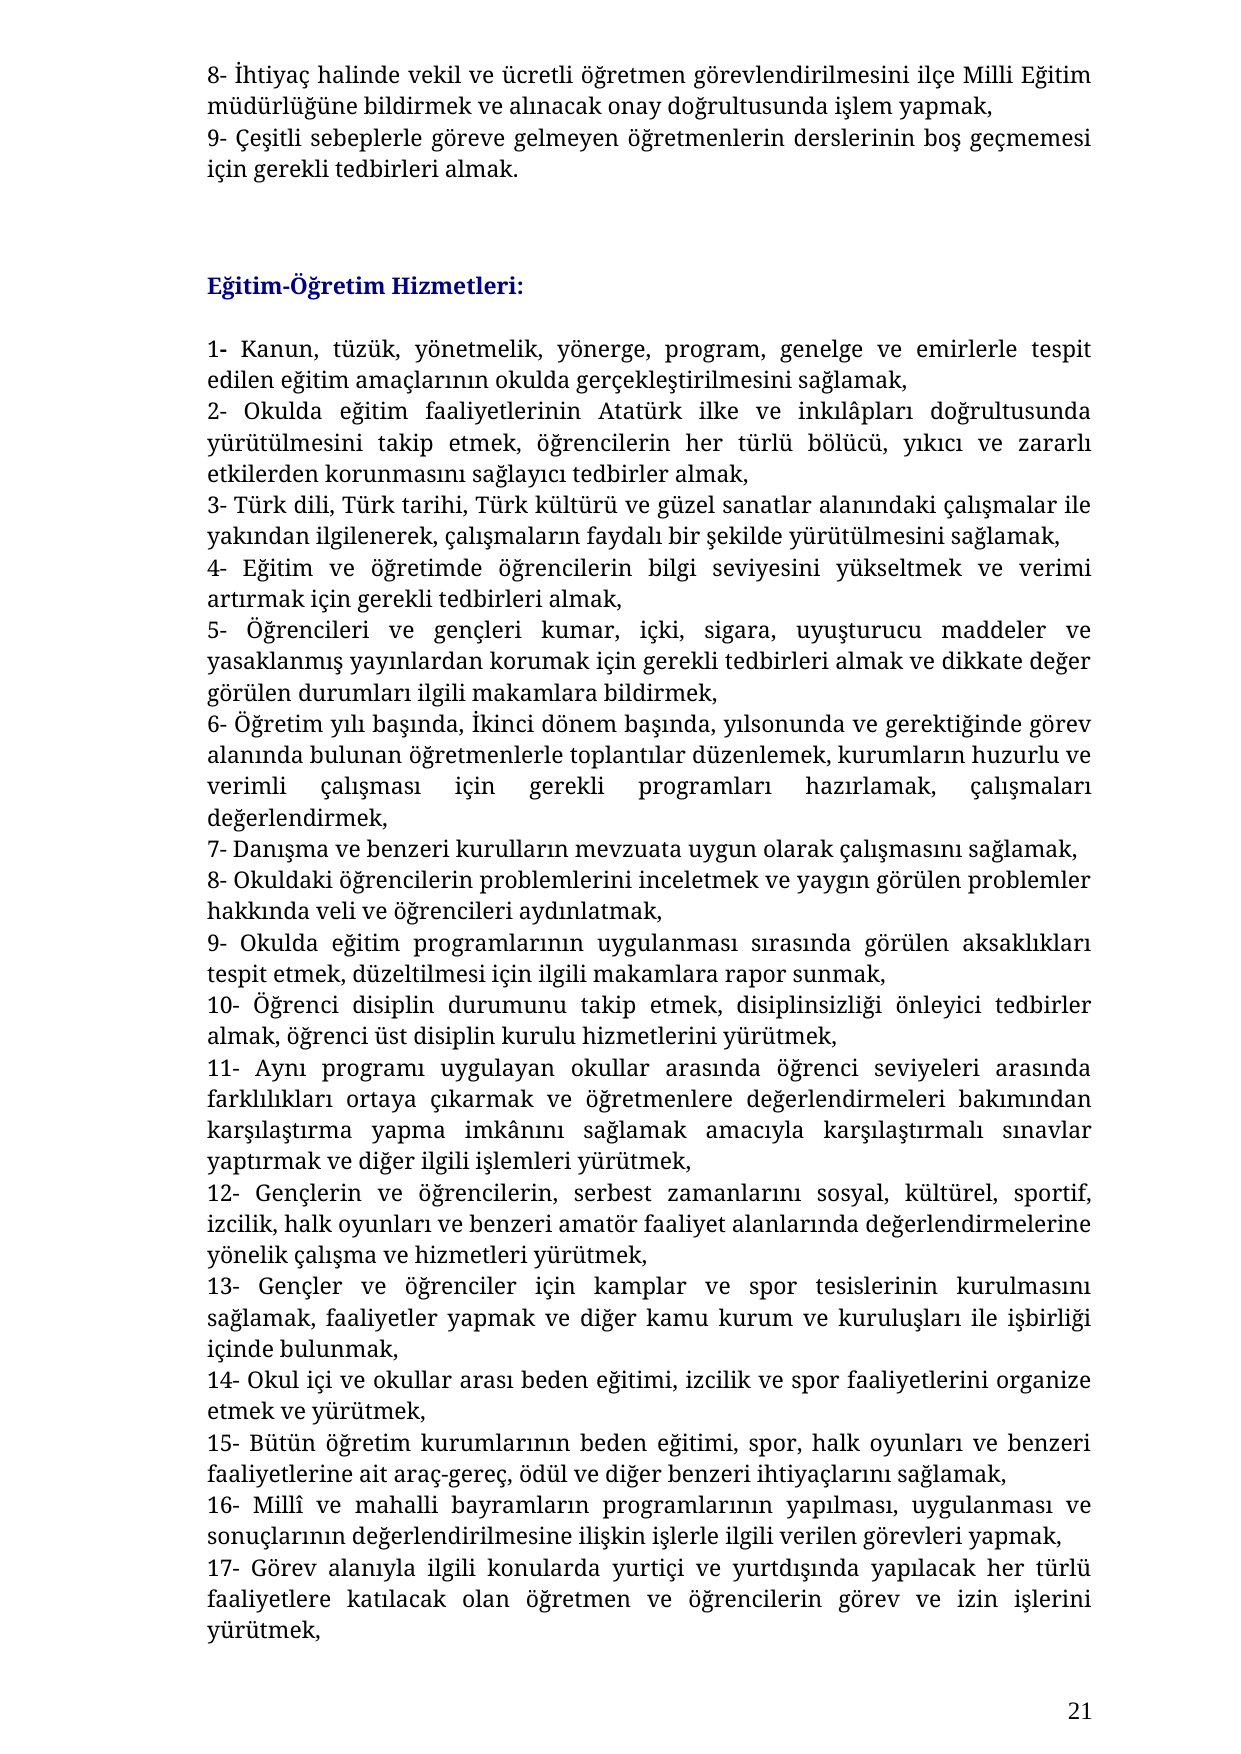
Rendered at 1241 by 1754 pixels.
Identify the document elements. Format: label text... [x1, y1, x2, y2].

text 13- Gençler ve öğrenciler için kamplar ve spor tesislerinin kurulmasını sağlamak, faaliyetler yapmak ve diğer kamu kurum ve kuruluşları ile işbirliği içinde bulunmak, [207, 1270, 1092, 1364]
text 6- Öğretim yılı başında, İkinci dönem başında, yılsonunda ve gerektiğinde görev alanında bulunan öğretmenlerle toplantılar düzenlemek, kurumların huzurlu ve verimli çalışması için gerekli programları hazırlamak, çalışmaları değerlendirmek, [207, 708, 1092, 833]
text 2- Okulda eğitim faaliyetlerinin Atatürk ilke ve inkılâpları doğrultusunda yürütülmesini takip etmek, öğrencilerin her türlü bölücü, yıkıcı ve zararlı etkilerden korunmasını sağlayıcı tedbirler almak, [207, 395, 1092, 489]
text 9- Okulda eğitim programlarının uygulanması sırasında görülen aksaklıkları tespit etmek, düzeltilmesi için ilgili makamlara rapor sunmak, [207, 927, 1092, 989]
text 12- Gençlerin ve öğrencilerin, serbest zamanlarını sosyal, kültürel, sportif, izcilik, halk oyunları ve benzeri amatör faaliyet alanlarında değerlendirmelerine yönelik çalışma ve hizmetleri yürütmek, [207, 1177, 1092, 1270]
text 9- Çeşitli sebeplerle göreve gelmeyen öğretmenlerin derslerinin boş geçmemesi için gerekli tedbirleri almak. [207, 122, 1092, 184]
text 8- Okuldaki öğrencilerin problemlerini inceletmek ve yaygın görülen problemler hakkında veli ve öğrencileri aydınlatmak, [207, 864, 1092, 927]
text 10- Öğrenci disiplin durumunu takip etmek, disiplinsizliği önleyici tedbirler almak, öğrenci üst disiplin kurulu hizmetlerini yürütmek, [207, 989, 1092, 1052]
text 1- Kanun, tüzük, yönetmelik, yönerge, program, genelge ve emirlerle tespit edilen eğitim amaçlarının okulda gerçekleştirilmesini sağlamak, [207, 333, 1092, 395]
text 4- Eğitim ve öğretimde öğrencilerin bilgi seviyesini yükseltmek ve verimi artırmak için gerekli tedbirleri almak, [207, 552, 1092, 614]
text 5- Öğrencileri ve gençleri kumar, içki, sigara, uyuşturucu maddeler ve yasaklanmış yayınlardan korumak için gerekli tedbirleri almak ve dikkate değer görülen durumları ilgili makamlara bildirmek, [207, 614, 1092, 708]
text Eğitim-Öğretim Hizmetleri: [207, 270, 1092, 302]
text 16- Millî ve mahalli bayramların programlarının yapılması, uygulanması ve sonuçlarının değerlendirilmesine ilişkin işlerle ilgili verilen görevleri yapmak, [207, 1489, 1092, 1552]
text 15- Bütün öğretim kurumlarının beden eğitimi, spor, halk oyunları ve benzeri faaliyetlerine ait araç-gereç, ödül ve diğer benzeri ihtiyaçlarını sağlamak, [207, 1427, 1092, 1489]
text 7- Danışma ve benzeri kurulların mevzuata uygun olarak çalışmasını sağlamak, [207, 833, 1092, 864]
text 14- Okul içi ve okullar arası beden eğitimi, izcilik ve spor faaliyetlerini organize etmek ve yürütmek, [207, 1364, 1092, 1427]
text 8- İhtiyaç halinde vekil ve ücretli öğretmen görevlendirilmesini ilçe Milli Eğitim müdürlüğüne bildirmek ve alınacak onay doğrultusunda işlem yapmak, [207, 59, 1092, 122]
text 3- Türk dili, Türk tarihi, Türk kültürü ve güzel sanatlar alanındaki çalışmalar ile yakından ilgilenerek, çalışmaların faydalı bir şekilde yürütülmesini sağlamak, [207, 489, 1092, 552]
text 11- Aynı programı uygulayan okullar arasında öğrenci seviyeleri arasında farklılıkları ortaya çıkarmak ve öğretmenlere değerlendirmeleri bakımından karşılaştırma yapma imkânını sağlamak amacıyla karşılaştırmalı sınavlar yaptırmak ve diğer ilgili işlemleri yürütmek, [207, 1052, 1092, 1177]
text 17- Görev alanıyla ilgili konularda yurtiçi ve yurtdışında yapılacak her türlü faaliyetlere katılacak olan öğretmen ve öğrencilerin görev ve izin işlerini yürütmek, [207, 1552, 1092, 1645]
